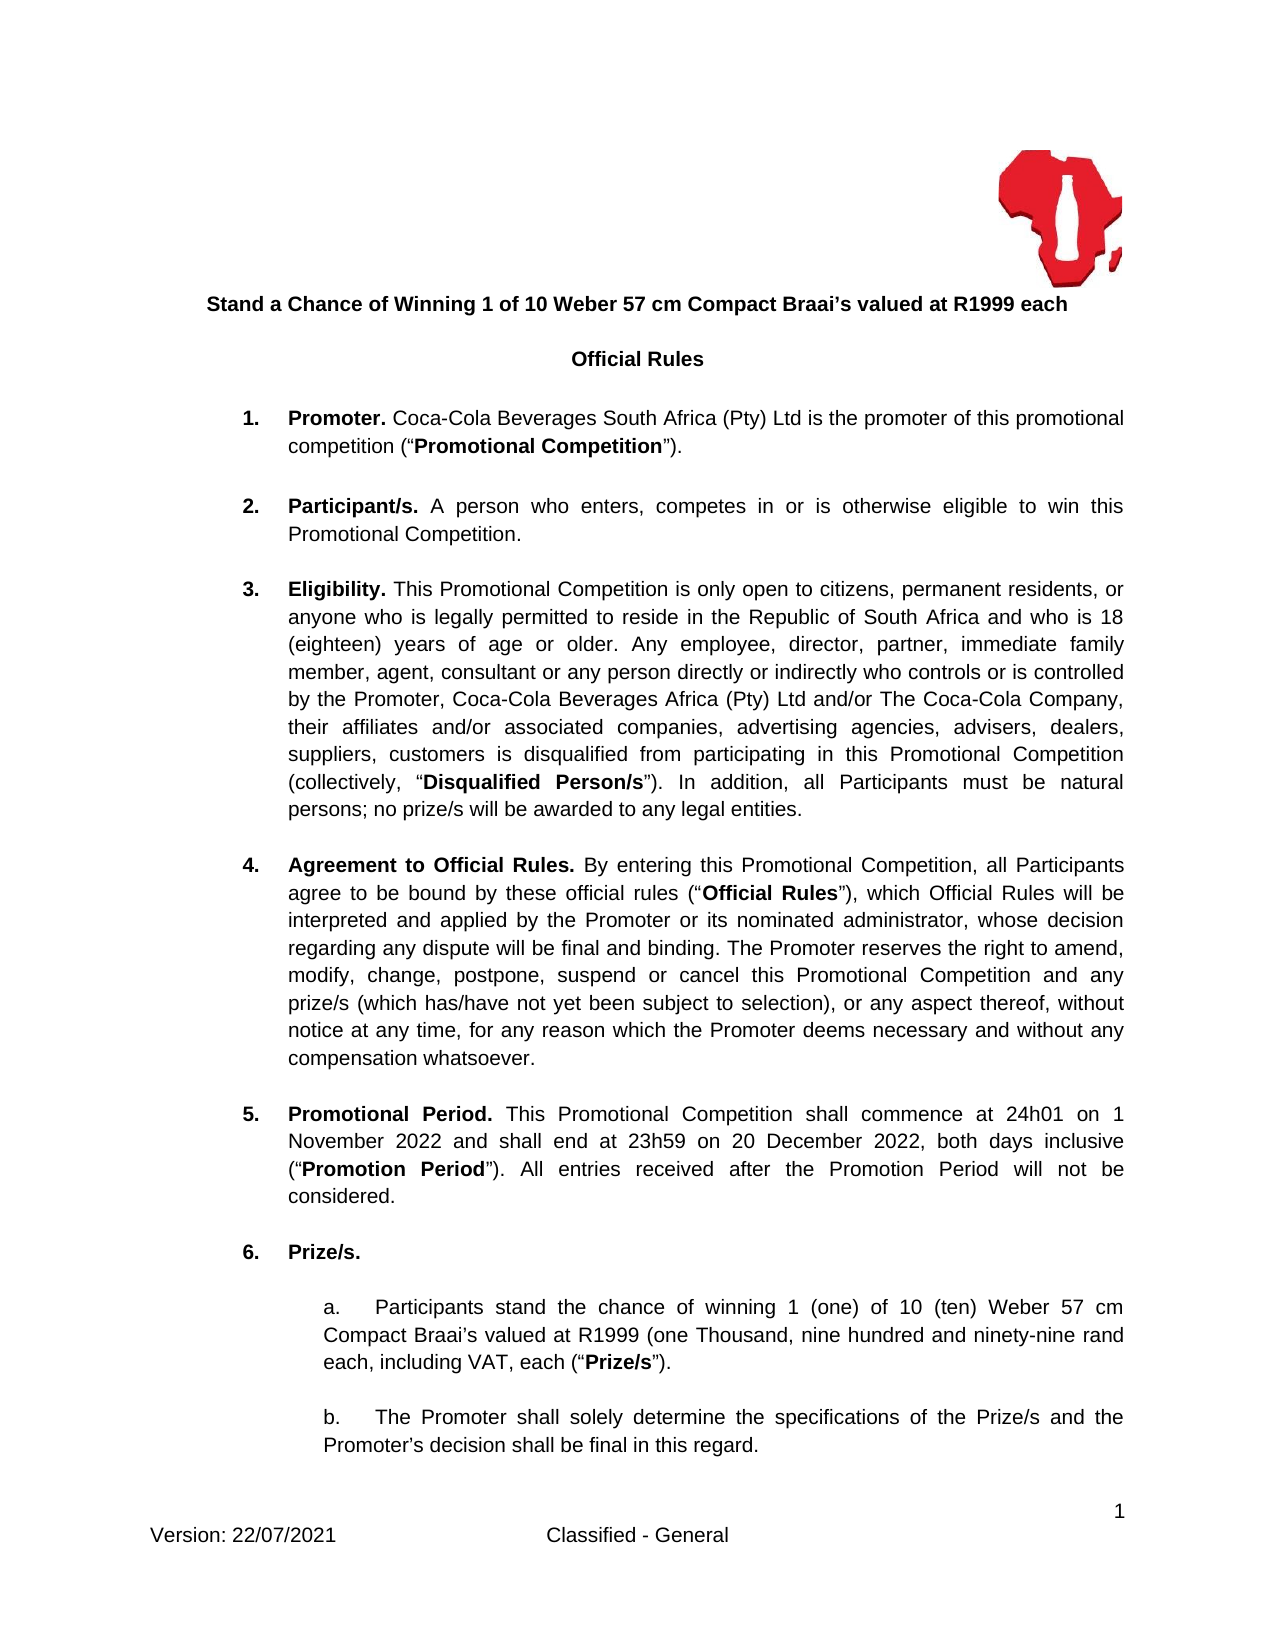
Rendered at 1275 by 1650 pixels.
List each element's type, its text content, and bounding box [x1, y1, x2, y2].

list Promotional Period. This Promotional Competition shall commence at 24h01 on 1 November 2022 and shall end at 23h59 on 20 December 2022, both days inclusive (“Promotion Period”). All entries received after the Promotion Period will not be considered. [242, 1101, 1125, 1208]
list Participant/s. A person who enters, competes in or is otherwise eligible to win this Promotional Competition. [242, 494, 1125, 545]
picture [998, 150, 1123, 288]
list Eligibility. This Promotional Competition is only open to citizens, permanent residents, or anyone who is legally permitted to reside in the Republic of South Africa and who is 18 (eighteen) years of age or older. Any employee, director, partner, immediate family member, agent, consultant or any person directly or indirectly who controls or is controlled by the Promoter, Coca-Cola Beverages Africa (Pty) Ltd and/or The Coca-Cola Company, their affiliates and/or associated companies, advertising agencies, advisers, dealers, suppliers, customers is disqualified from participating in this Promotional Competition (collectively, “Disqualified Person/s”). In addition, all Participants must be natural persons; no prize/s will be awarded to any legal entities. [242, 577, 1125, 821]
list Promoter. Coca-Cola Beverages South Africa (Pty) Ltd is the promoter of this promotional competition (“Promotional Competition”). [242, 406, 1125, 458]
text Stand a Chance of Winning 1 of 10 Weber 57 cm Compact Braai’s valued at R1999 each [150, 292, 1125, 316]
list Participants stand the chance of winning 1 (one) of 10 (ten) Weber 57 cm Compact Braai’s valued at R1999 (one Thousand, nine hundred and ninety-nine rand each, including VAT, each (“Prize/s”). [323, 1295, 1125, 1374]
text Official Rules [150, 347, 1125, 371]
list The Promoter shall solely determine the specifications of the Prize/s and the Promoter’s decision shall be final in this regard. [323, 1405, 1125, 1457]
list Agreement to Official Rules. By entering this Promotional Competition, all Participants agree to be bound by these official rules (“Official Rules”), which Official Rules will be interpreted and applied by the Promoter or its nominated administrator, whose decision regarding any dispute will be final and binding. The Promoter reserves the right to amend, modify, change, postpone, suspend or cancel this Promotional Competition and any prize/s (which has/have not yet been subject to selection), or any aspect thereof, without notice at any time, for any reason which the Promoter deems necessary and without any compensation whatsoever. [242, 853, 1125, 1069]
list Prize/s. [242, 1240, 1125, 1264]
